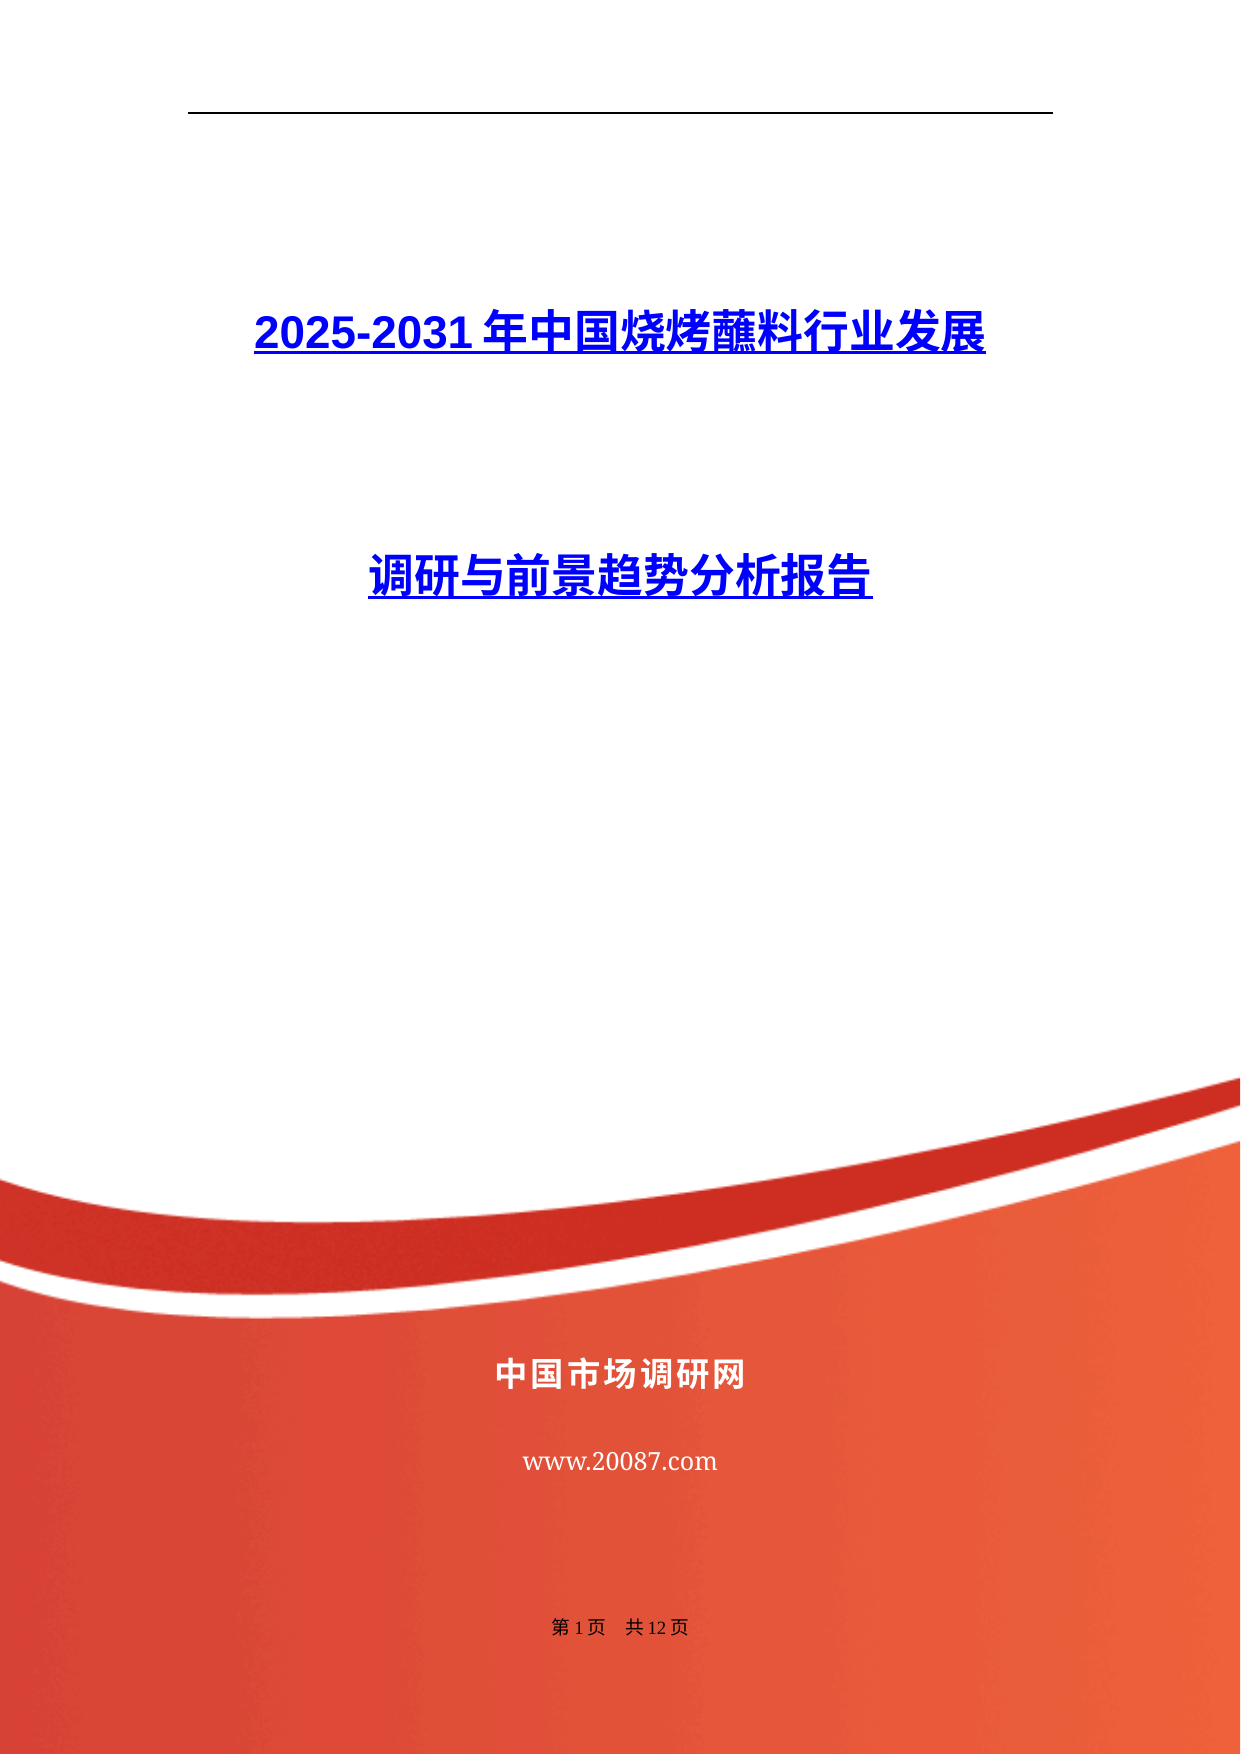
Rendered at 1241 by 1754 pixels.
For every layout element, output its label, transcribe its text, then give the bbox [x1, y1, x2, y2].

text www.20087.com [187, 1428, 1053, 1493]
table_header 2025-2031年中国烧烤蘸料行业发展调研与前景趋势分析报告 [188, 207, 1053, 773]
subtitle 中国市场调研网 [187, 1339, 1053, 1404]
picture [0, 1006, 1241, 1754]
